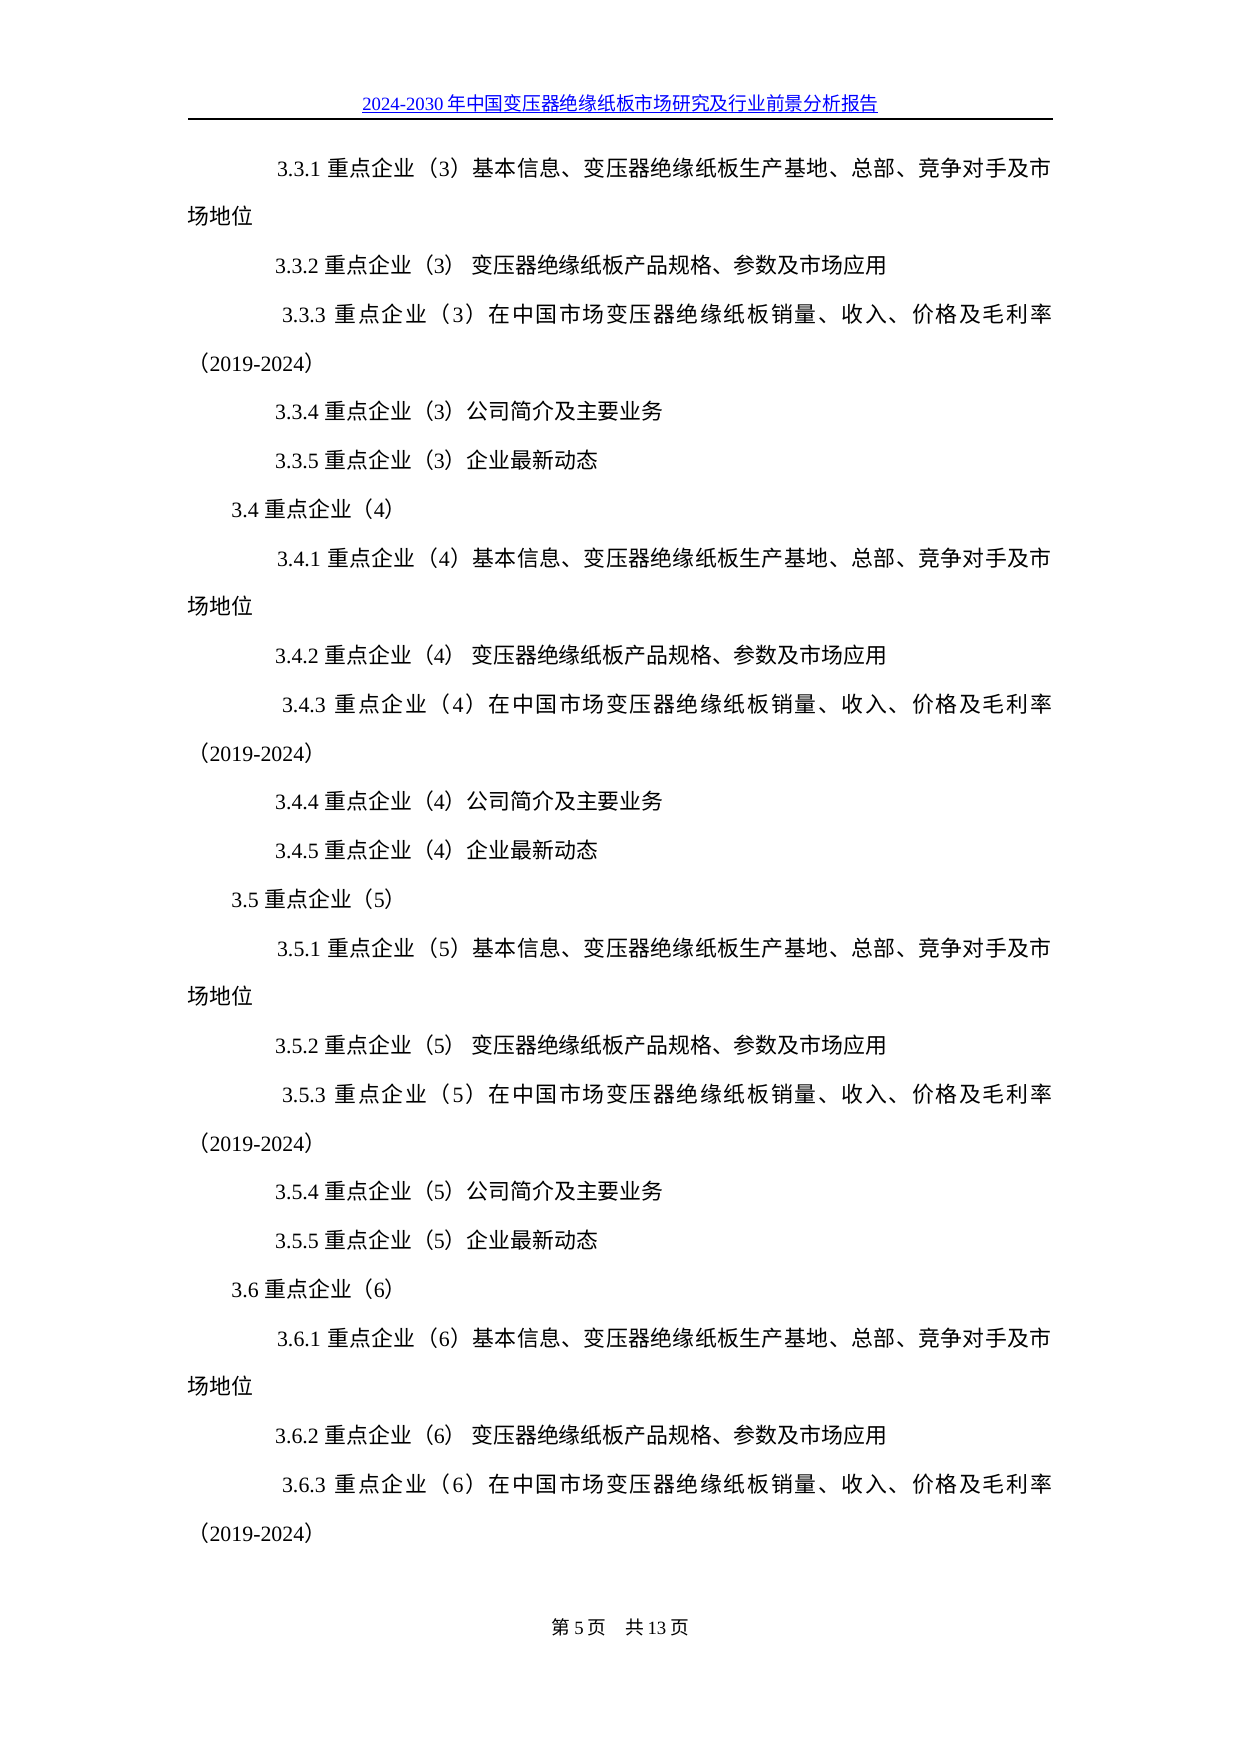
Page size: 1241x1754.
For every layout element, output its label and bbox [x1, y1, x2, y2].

text [187, 150, 1053, 1548]
